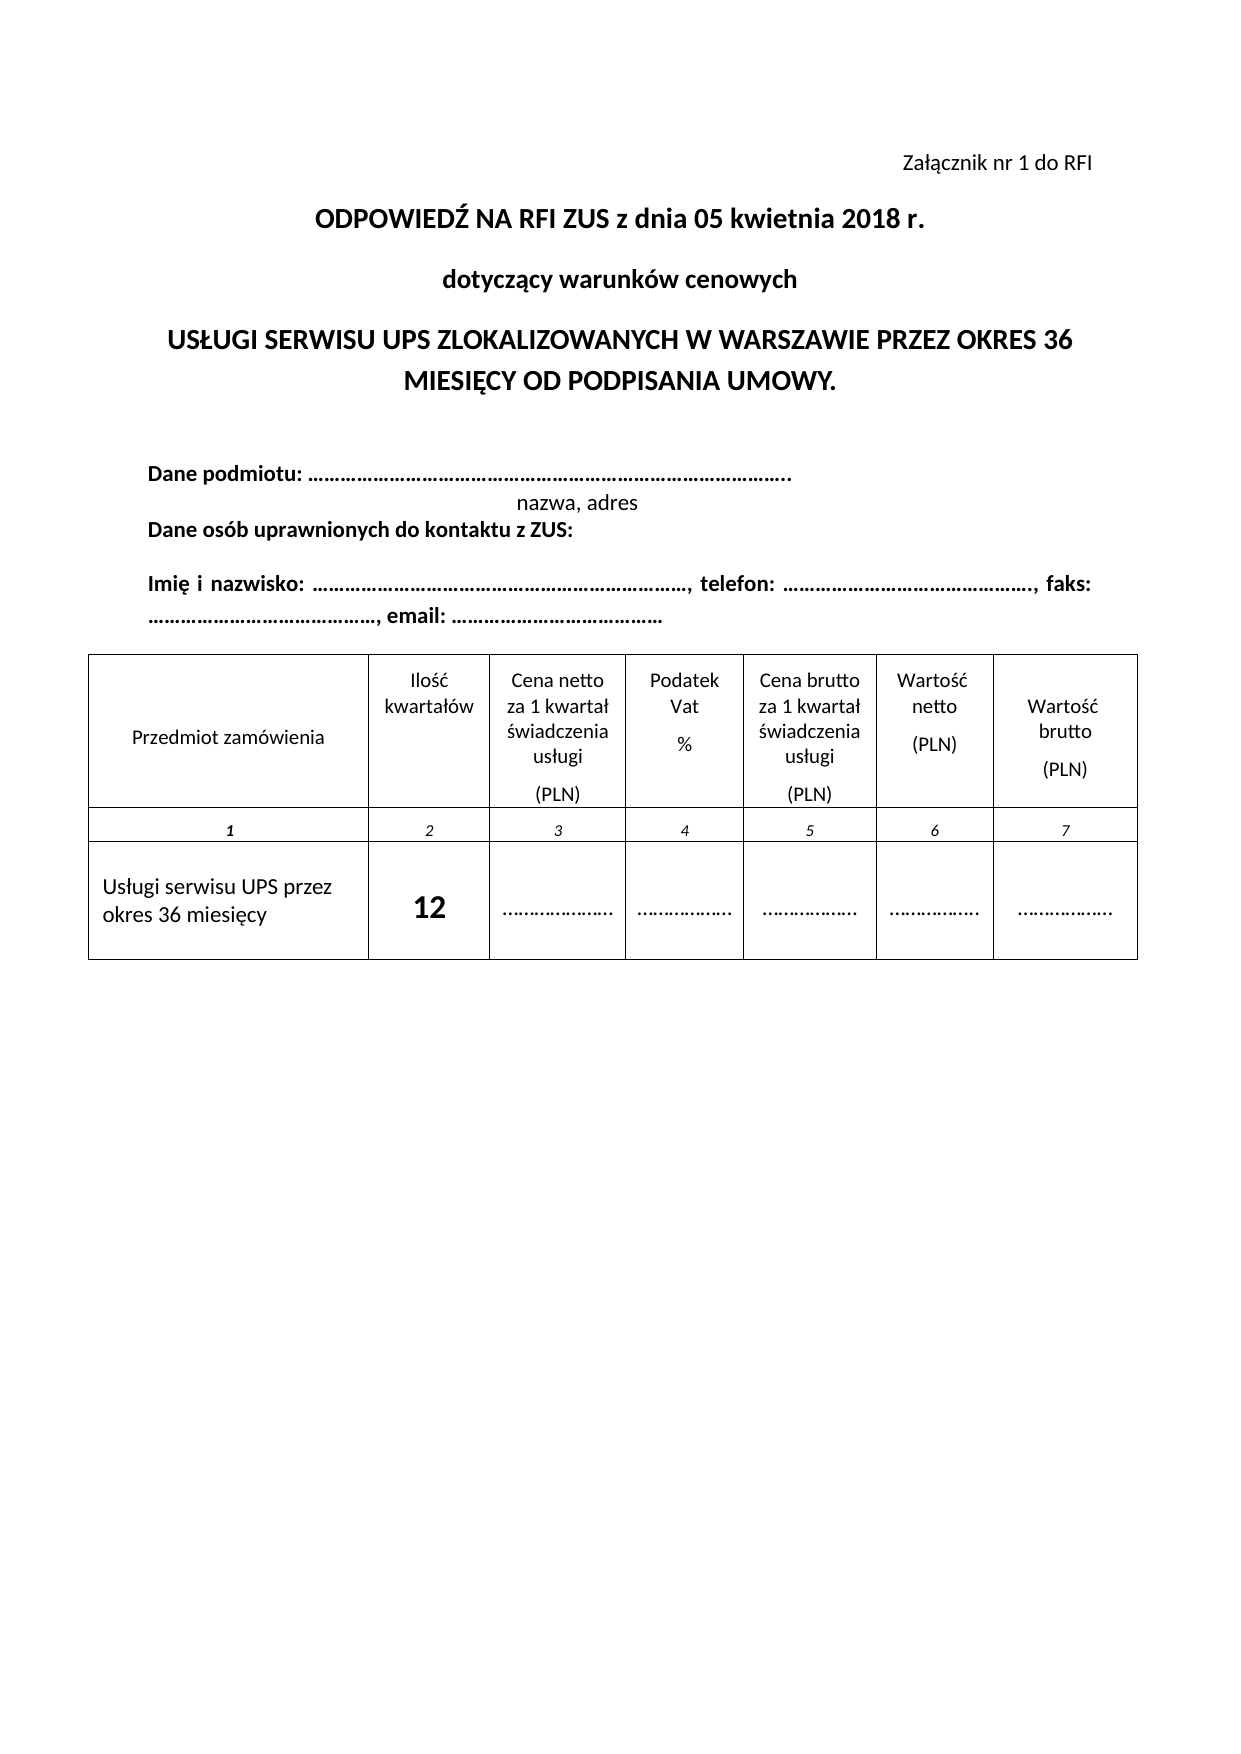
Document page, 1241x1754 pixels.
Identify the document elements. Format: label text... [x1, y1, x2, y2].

table_header Podatek Vat % [626, 655, 743, 807]
text Imię i nazwisko: ……………………………………………………………, telefon: ………………………………………., faks: ……………………………………, email: ………………………………… [148, 569, 1093, 629]
text usługi serwisu UPS zlokalizowanych W Warszawie przez okres 36 miesięcy od podpisania umowy. [148, 321, 1093, 398]
text nazwa, adres [443, 488, 1093, 516]
table_cell 3 [490, 808, 625, 841]
table_cell 4 [626, 808, 743, 841]
table_header Cena netto za 1 kwartał świadczenia usługi (PLN) [490, 655, 625, 807]
table_cell 5 [744, 808, 876, 841]
table_cell ……………… [626, 842, 743, 959]
table_cell 2 [369, 808, 489, 841]
text Dane osób uprawnionych do kontaktu z ZUS: [148, 516, 1093, 544]
text Dane podmiotu: …………………………………………………………………………….. [148, 459, 1093, 488]
table_header Przedmiot zamówienia [89, 655, 368, 807]
table_cell 12 [369, 842, 489, 959]
table_header Wartość netto (PLN) [877, 655, 993, 807]
table_cell ……………… [994, 842, 1137, 959]
table_cell 7 [994, 808, 1137, 841]
table_header Cena brutto za 1 kwartał świadczenia usługi (PLN) [744, 655, 876, 807]
text Załącznik nr 1 do RFI [148, 148, 1093, 176]
table_cell …………….. [877, 842, 993, 959]
table_header Ilość kwartałów [369, 655, 489, 807]
text ODPOWIEDŹ NA RFI ZUS z dnia 05 kwietnia 2018 r. [148, 201, 1093, 236]
table_cell Usługi serwisu UPS przez okres 36 miesięcy [89, 842, 368, 959]
text dotyczący warunków cenowych [148, 262, 1093, 295]
table_cell 1 [89, 808, 368, 841]
table_header Wartość brutto (PLN) [994, 655, 1137, 807]
table_cell 6 [877, 808, 993, 841]
table_cell ……………… [744, 842, 876, 959]
table_cell ………………… [490, 842, 625, 959]
